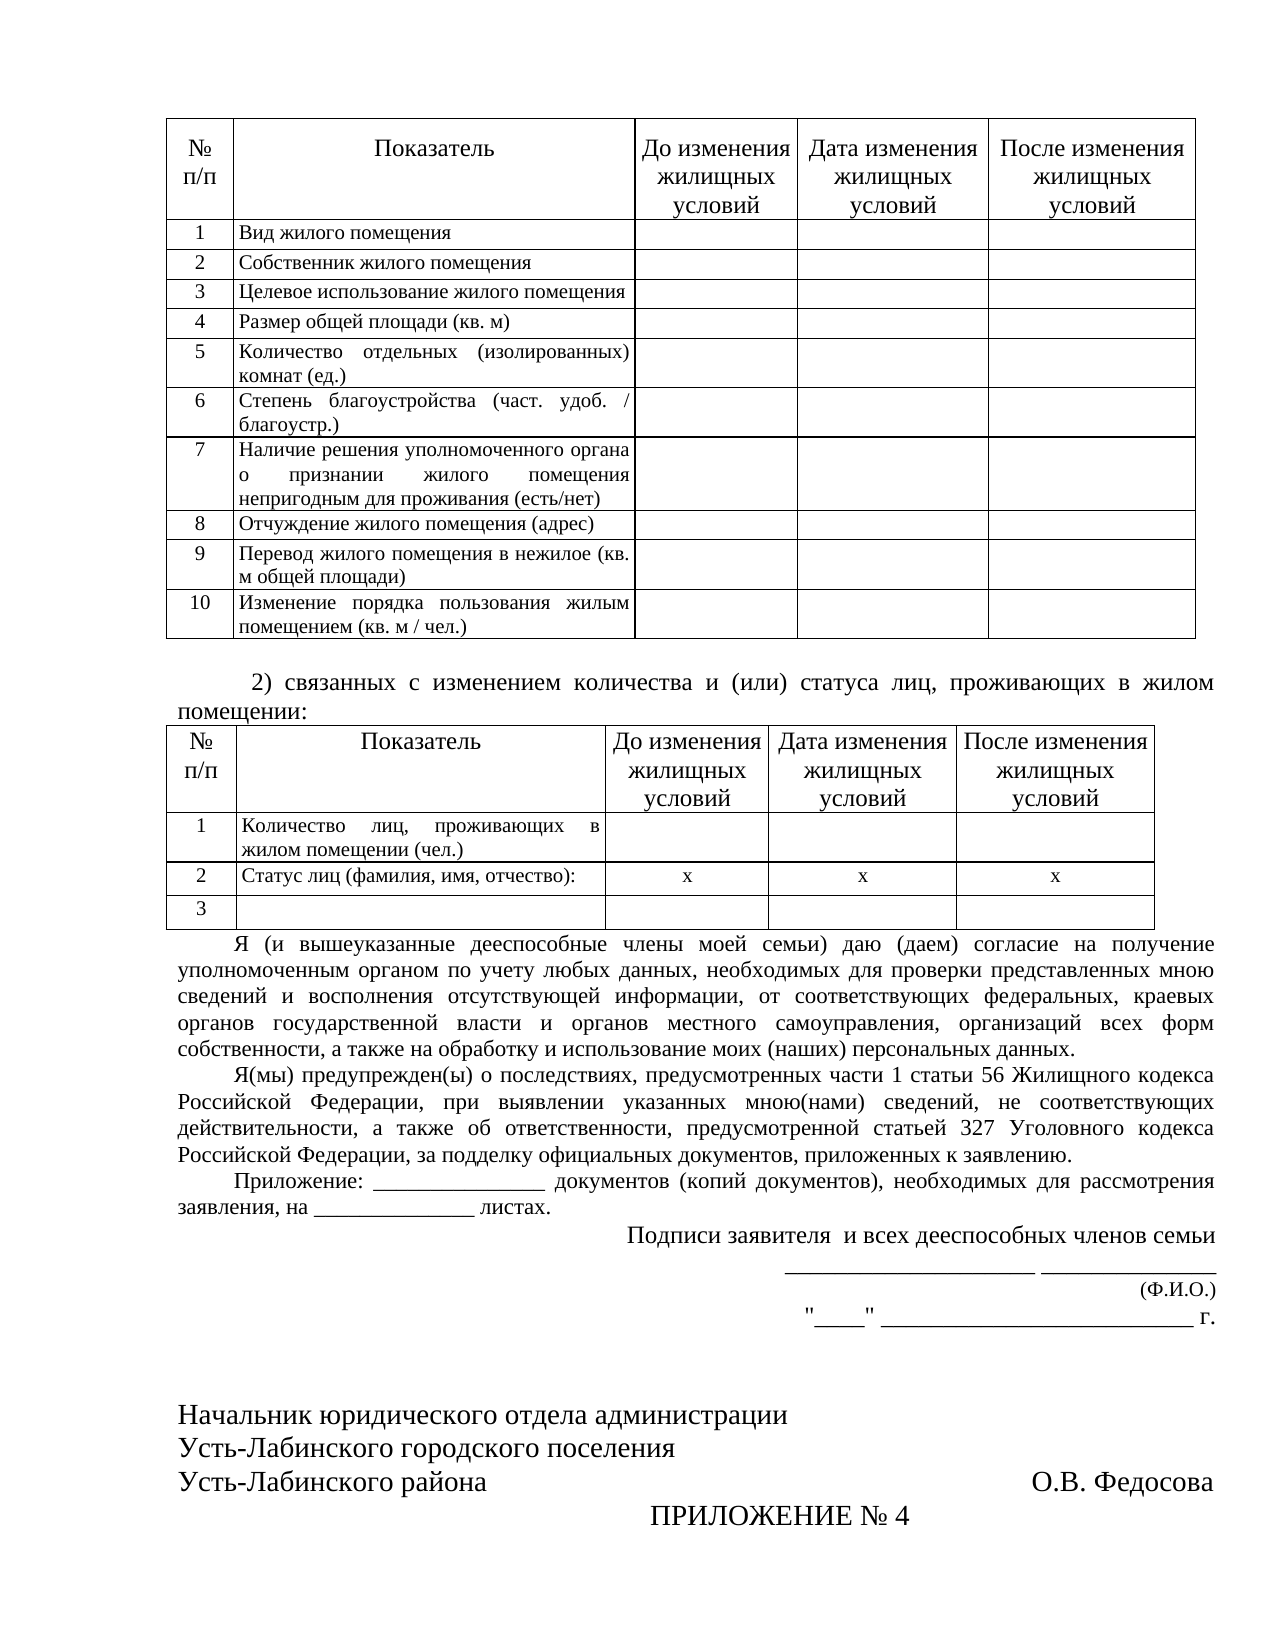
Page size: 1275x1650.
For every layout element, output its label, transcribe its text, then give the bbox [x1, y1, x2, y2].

table_cell 5 [167, 339, 233, 387]
table_cell Изменение порядка пользования жилым помещением (кв. м / чел.) [234, 590, 634, 638]
table_cell [636, 339, 797, 387]
table_cell 9 [167, 540, 233, 588]
text Усть-Лабинского района О.В. Федосова [177, 1464, 1216, 1498]
table_cell [636, 280, 797, 308]
table_cell х [606, 863, 768, 895]
table_cell 1 [167, 220, 233, 249]
text Усть-Лабинского городского поселения [177, 1431, 1216, 1464]
table_cell [798, 280, 988, 308]
table_cell [798, 540, 988, 588]
text Начальник юридического отдела администрации [177, 1397, 1216, 1431]
table_cell х [769, 863, 956, 895]
table_cell [798, 220, 988, 249]
table_cell [636, 540, 797, 588]
text "____" _________________________ г. [177, 1301, 1216, 1330]
table_cell [989, 388, 1195, 436]
text Я (и вышеуказанные дееспособные члены моей семьи) даю (даем) согласие на получение уполномоченным органом по учету любых данных, необходимых для проверки представленных мною сведений и восполнения отсутствующей информации, от соответствующих федеральных, краевых органов государственной власти и органов местного самоуправления, организаций всех форм собственности, а также на обработку и использование моих (наших) персональных данных. [177, 930, 1216, 1062]
table_cell [606, 896, 768, 929]
text 2) связанных с изменением количества и (или) статуса лиц, проживающих в жилом помещении: [177, 667, 1216, 725]
table_header Дата изменения жилищных условий [798, 119, 988, 219]
table_cell [798, 388, 988, 436]
table_cell [989, 540, 1195, 588]
table_cell Количество отдельных (изолированных) комнат (ед.) [234, 339, 634, 387]
table_cell [989, 438, 1195, 509]
table_cell [957, 813, 1154, 861]
table_cell [636, 590, 797, 638]
table_cell Отчуждение жилого помещения (адрес) [234, 511, 634, 539]
table_cell 10 [167, 590, 233, 638]
table_cell 8 [167, 511, 233, 539]
table_cell [636, 511, 797, 539]
table_cell [989, 220, 1195, 249]
table_cell [989, 280, 1195, 308]
table_header № п/п [167, 726, 236, 812]
table_cell [636, 309, 797, 338]
table_cell [989, 309, 1195, 338]
text ПРИЛОЖЕНИЕ № 4 [650, 1498, 1216, 1531]
text Я(мы) предупрежден(ы) о последствиях, предусмотренных части 1 статьи 56 Жилищного кодекса Российской Федерации, при выявлении указанных мною(нами) сведений, не соответствующих действительности, а также об ответственности, предусмотренной статьей 327 Уголовного кодекса Российской Федерации, за подделку официальных документов, приложенных к заявлению. [177, 1062, 1216, 1167]
table_cell [989, 339, 1195, 387]
table_header Показатель [237, 726, 605, 812]
table_cell Наличие решения уполномоченного органа о признании жилого помещения непригодным для проживания (есть/нет) [234, 438, 634, 509]
table_cell [636, 388, 797, 436]
table_header До изменения жилищных условий [606, 726, 768, 812]
table_cell [798, 250, 988, 278]
table_cell [636, 438, 797, 509]
table_cell 3 [167, 280, 233, 308]
table_header Дата изменения жилищных условий [769, 726, 956, 812]
table_cell [606, 813, 768, 861]
table_cell Статус лиц (фамилия, имя, отчество): [237, 863, 605, 895]
text (Ф.И.О.) [177, 1277, 1216, 1301]
table_cell [989, 511, 1195, 539]
table_header № п/п [167, 119, 233, 219]
table_cell [989, 590, 1195, 638]
table_cell [636, 250, 797, 278]
table_cell 4 [167, 309, 233, 338]
table_cell [769, 896, 956, 929]
table_cell [636, 220, 797, 249]
text Приложение: _______________ документов (копий документов), необходимых для рассмотрения заявления, на ______________ листах. [177, 1167, 1216, 1220]
table_cell [798, 438, 988, 509]
table_header До изменения жилищных условий [636, 119, 797, 219]
table_cell Размер общей площади (кв. м) [234, 309, 634, 338]
table_cell х [957, 863, 1154, 895]
table_cell 7 [167, 438, 233, 509]
table_cell [989, 250, 1195, 278]
table_cell Степень благоустройства (част. удоб. / благоустр.) [234, 388, 634, 436]
table_cell Перевод жилого помещения в нежилое (кв. м общей площади) [234, 540, 634, 588]
table_header После изменения жилищных условий [957, 726, 1154, 812]
table_cell 2 [167, 250, 233, 278]
table_cell [798, 511, 988, 539]
text ____________________ ______________ [177, 1248, 1216, 1277]
table_cell 6 [167, 388, 233, 436]
table_cell [798, 339, 988, 387]
table_cell [798, 309, 988, 338]
table_header После изменения жилищных условий [989, 119, 1195, 219]
text Подписи заявителя и всех дееспособных членов семьи [177, 1220, 1216, 1248]
table_cell Вид жилого помещения [234, 220, 634, 249]
table_cell [769, 813, 956, 861]
table_cell [237, 896, 605, 929]
table_cell Целевое использование жилого помещения [234, 280, 634, 308]
table_cell [957, 896, 1154, 929]
table_cell 1 [167, 813, 236, 861]
table_cell Собственник жилого помещения [234, 250, 634, 278]
table_cell 3 [167, 896, 236, 929]
table_cell 2 [167, 863, 236, 895]
table_cell [798, 590, 988, 638]
table_cell Количество лиц, проживающих в жилом помещении (чел.) [237, 813, 605, 861]
table_header Показатель [234, 119, 634, 219]
